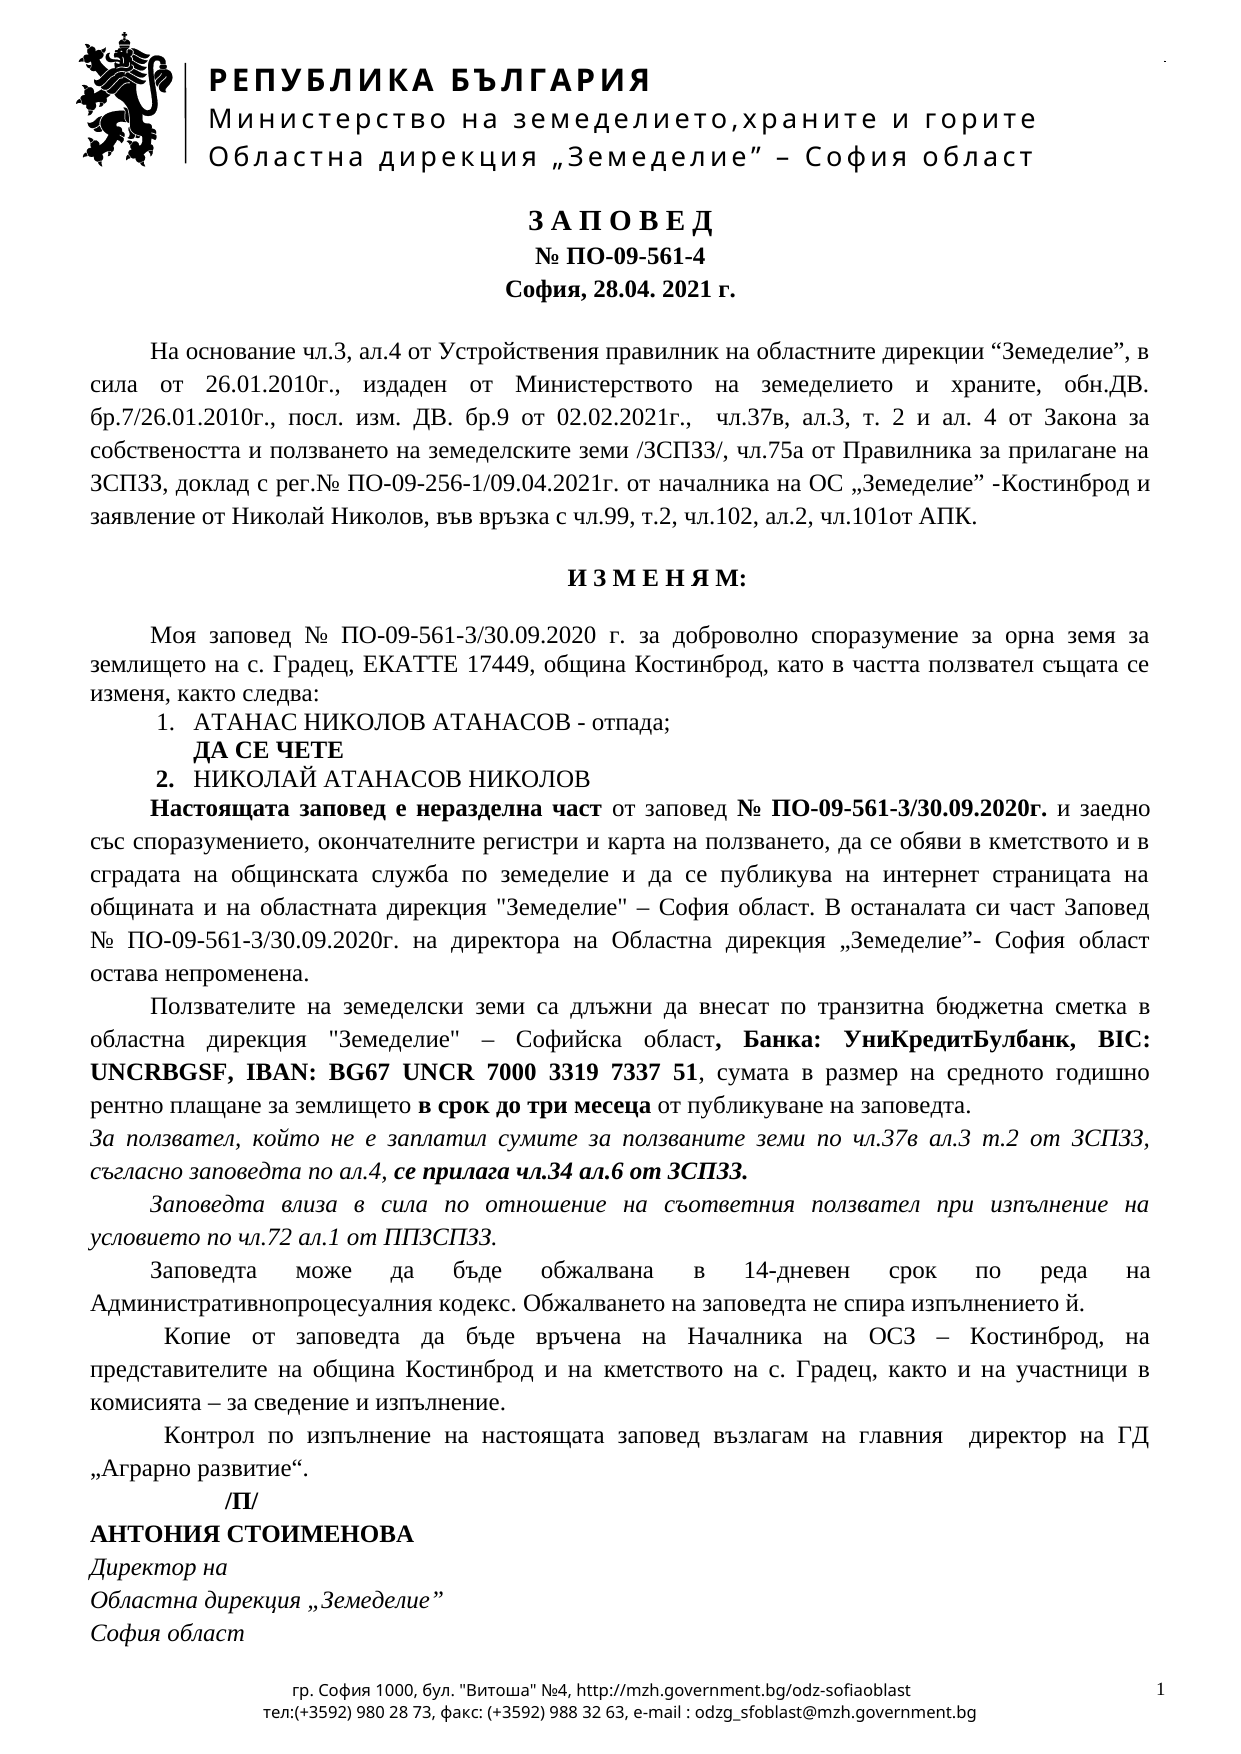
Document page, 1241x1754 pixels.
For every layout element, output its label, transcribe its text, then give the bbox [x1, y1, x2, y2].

text Заповедта може да бъде обжалвана в 14-дневен срок по реда на Административнопроцесуалния кодекс. Обжалването на заповедта не спира изпълнението й. [90, 1255, 1151, 1317]
text За ползвател, който не е заплатил сумите за ползваните земи по чл.37в ал.3 т.2 от ЗСПЗЗ, съгласно заповедта по ал.4, се прилага чл.34 ал.6 от ЗСПЗЗ. [90, 1123, 1151, 1185]
text Моя заповед № ПО-09-561-3/30.09.2020 г. за доброволно споразумение за орна земя за землището на с. Градец, ЕКАТТЕ 17449, община Костинброд, като в частта ползвател същата се изменя, както следва: [90, 620, 1150, 707]
text И З М Е Н Я М: [90, 563, 1151, 592]
text Ползвателите на земеделски земи са длъжни да внесат по транзитна бюджетна сметка в областна дирекция "Земеделие" – Софийска област, Банка: УниКредитБулбанк, BIC: UNCRBGSF, IBAN: BG67 UNCR 7000 3319 7337 51, сумата в размер на средното годишно рентно плащане за землището в срок до три месеца от публикуване на заповедта. [90, 991, 1151, 1119]
text Настоящата заповед е неразделна част от заповед № ПО-09-561-3/30.09.2020г. и заедно със споразумението, окончателните регистри и карта на ползването, да се обяви в кметството и в сградата на общинската служба по земеделие и да се публикува на интернет страницата на общината и на областната дирекция "Земеделие" – София област. В останалата си част Заповед № ПО-09-561-3/30.09.2020г. на директора на Областна дирекция „Земеделие”- София област остава непроменена. [90, 793, 1151, 987]
text № ПО-09-561-4 [75, 241, 1165, 270]
text Копие от заповедта да бъде връчена на Началника на ОСЗ – Костинброд, на представителите на община Костинброд и на кметството на с. Градец, както и на участници в комисията – за сведение и изпълнение. [90, 1321, 1150, 1416]
text Заповедта влиза в сила по отношение на съответния ползвател при изпълнение на условието по чл.72 ал.1 от ППЗСПЗЗ. [90, 1189, 1151, 1251]
text На основание чл.3, ал.4 от Устройствения правилник на областните дирекции “Земеделие”, в сила от 26.01.2010г., издаден от Министерството на земеделието и храните, обн.ДВ. бр.7/26.01.2010г., посл. изм. ДВ. бр.9 от 02.02.2021г., чл.37в, ал.3, т. 2 и ал. 4 от Закона за собствеността и ползването на земеделските земи /ЗСПЗЗ/, чл.75а от Правилника за прилагане на ЗСПЗЗ, доклад с рег.№ ПО-09-256-1/09.04.2021г. от началника на ОС „Земеделие” -Костинброд и заявление от Николай Николов, във връзка с чл.99, т.2, чл.102, ал.2, чл.101от АПК. [90, 336, 1151, 530]
list АТАНАС НИКОЛОВ АТАНАСОВ - отпада; [156, 707, 1150, 735]
text ДА СЕ ЧЕТЕ [193, 735, 1151, 764]
text Директор на [90, 1552, 1151, 1581]
text Контрол по изпълнение на настоящата заповед възлагам на главния директор на ГД „Аграрно развитие“. [90, 1420, 1150, 1482]
text /П/ [90, 1486, 1151, 1515]
text Областна дирекция „Земеделие” [90, 1585, 1151, 1614]
text З А П О В Е Д [75, 203, 1165, 236]
text София област [90, 1618, 1151, 1647]
text АНТОНИЯ СТОИМЕНОВА [90, 1519, 1151, 1548]
list НИКОЛАЙ АТАНАСОВ НИКОЛОВ [156, 764, 1151, 793]
text София, 28.04. 2021 г. [75, 274, 1165, 303]
